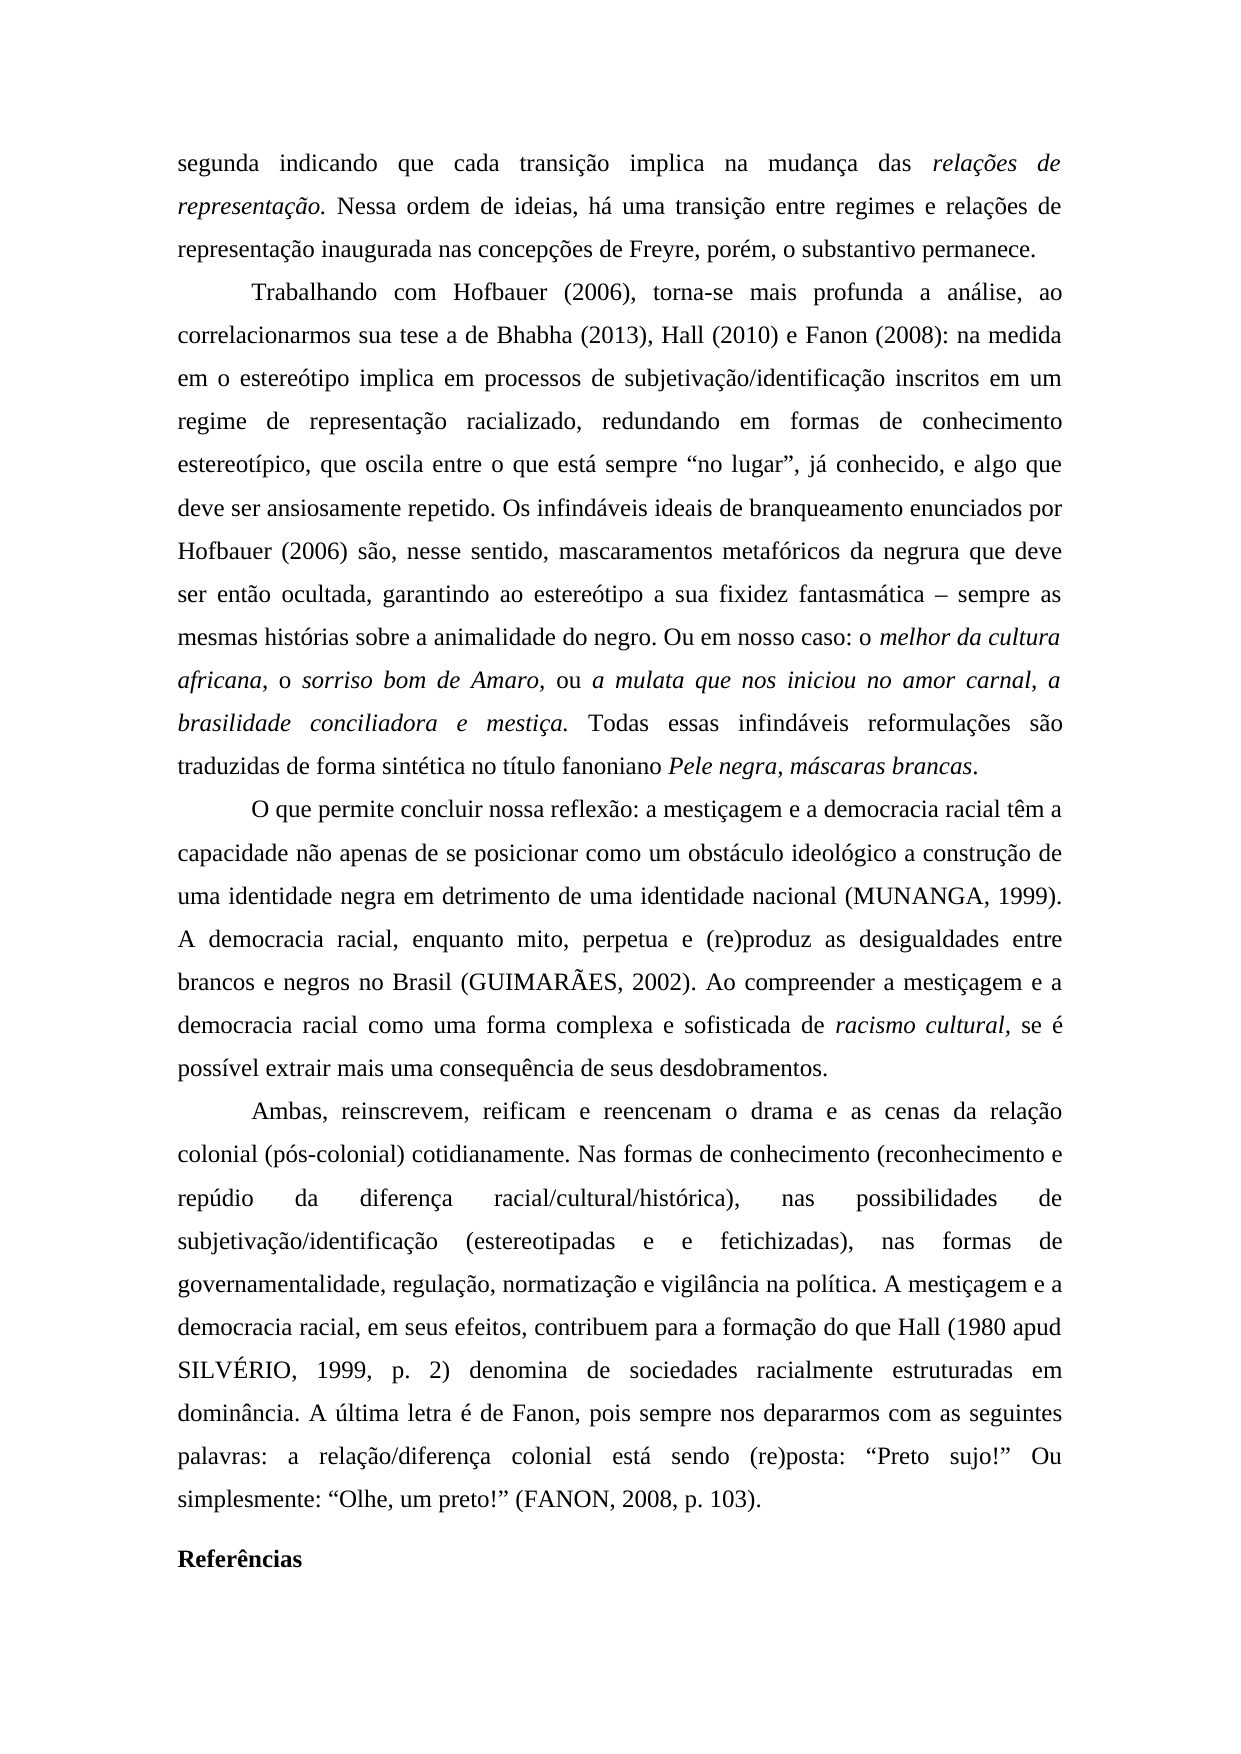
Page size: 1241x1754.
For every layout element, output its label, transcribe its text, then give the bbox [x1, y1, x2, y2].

text Ambas, reinscrevem, reificam e reencenam o drama e as cenas da relação colonial (pós-colonial) cotidianamente. Nas formas de conhecimento (reconhecimento e repúdio da diferença racial/cultural/histórica), nas possibilidades de subjetivação/identificação (estereotipadas e e fetichizadas), nas formas de governamentalidade, regulação, normatização e vigilância na política. A mestiçagem e a democracia racial, em seus efeitos, contribuem para a formação do que Hall (1980 apud SILVÉRIO, 1999, p. 2) denomina de sociedades racialmente estruturadas em dominância. A última letra é de Fanon, pois sempre nos depararmos com as seguintes palavras: a relação/diferença colonial está sendo (re)posta: “Preto sujo!” Ou simplesmente: “Olhe, um preto!” (FANON, 2008, p. 103). [177, 1096, 1063, 1513]
text Trabalhando com Hofbauer (2006), torna-se mais profunda a análise, ao correlacionarmos sua tese a de Bhabha (2013), Hall (2010) e Fanon (2008): na medida em o estereótipo implica em processos de subjetivação/identificação inscritos em um regime de representação racializado, redundando em formas de conhecimento estereotípico, que oscila entre o que está sempre “no lugar”, já conhecido, e algo que deve ser ansiosamente repetido. Os infindáveis ideais de branqueamento enunciados por Hofbauer (2006) são, nesse sentido, mascaramentos metafóricos da negrura que deve ser então ocultada, garantindo ao estereótipo a sua fixidez fantasmática – sempre as mesmas histórias sobre a animalidade do negro. Ou em nosso caso: o melhor da cultura africana, o sorriso bom de Amaro, ou a mulata que nos iniciou no amor carnal, a brasilidade conciliadora e mestiça. Todas essas infindáveis reformulações são traduzidas de forma sintética no título fanoniano Pele negra, máscaras brancas. [177, 277, 1063, 780]
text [177, 148, 1063, 263]
text O que permite concluir nossa reflexão: a mestiçagem e a democracia racial têm a capacidade não apenas de se posicionar como um obstáculo ideológico a construção de uma identidade negra em detrimento de uma identidade nacional (MUNANGA, 1999). A democracia racial, enquanto mito, perpetua e (re)produz as desigualdades entre brancos e negros no Brasil (GUIMARÃES, 2002). Ao compreender a mestiçagem e a democracia racial como uma forma complexa e sofisticada de racismo cultural, se é possível extrair mais uma consequência de seus desdobramentos. [177, 794, 1063, 1082]
text Referências [177, 1544, 1063, 1573]
